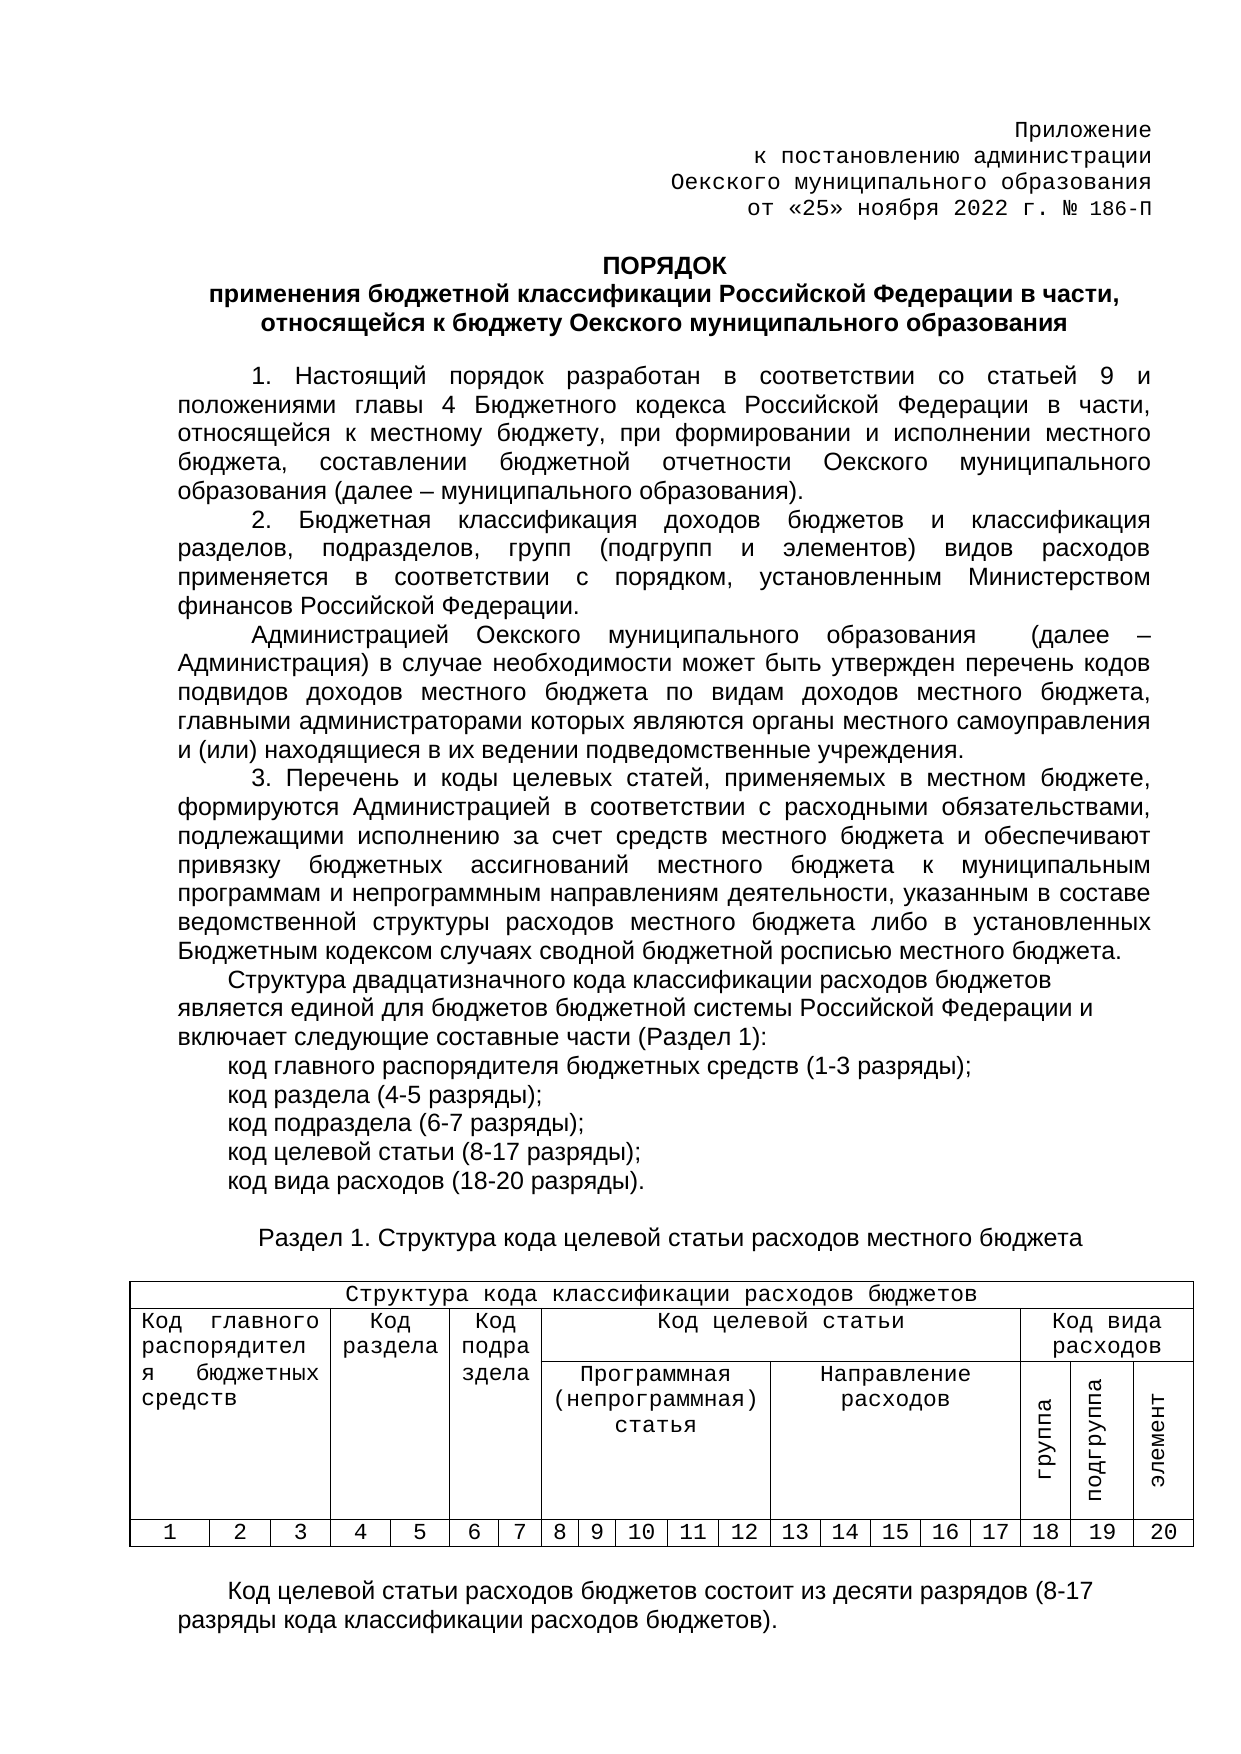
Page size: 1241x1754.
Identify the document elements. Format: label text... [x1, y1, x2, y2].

text 2. Бюджетная классификация доходов бюджетов и классификация разделов, подразделов, групп (подгрупп и элементов) видов расходов применяется в соответствии с порядком, установленным Министерством финансов Российской Федерации. [177, 505, 1152, 620]
text 3. Перечень и коды целевых статей, применяемых в местном бюджете, формируются Администрацией в соответствии с расходными обязательствами, подлежащими исполнению за счет средств местного бюджета и обеспечивают привязку бюджетных ассигнований местного бюджета к муниципальным программам и непрограммным направлениям деятельности, указанным в составе ведомственной структуры расходов местного бюджета либо в установленных Бюджетным кодексом случаях сводной бюджетной росписью местного бюджета. [177, 763, 1152, 965]
table_cell группа [1021, 1362, 1070, 1519]
text код главного распорядителя бюджетных средств (1-3 разряды); [177, 1051, 1152, 1080]
table_cell 20 [1134, 1520, 1193, 1546]
table_cell Код вида расходов [1021, 1309, 1193, 1361]
table_cell элемент [1134, 1362, 1193, 1519]
table_cell 6 [450, 1520, 498, 1546]
table_cell 2 [210, 1520, 270, 1546]
text Приложение [177, 118, 1152, 144]
text код целевой статьи (8-17 разряды); [177, 1137, 1152, 1166]
text от «25» ноября 2022 г. № 186-П [177, 196, 1152, 222]
table_cell 11 [668, 1520, 718, 1546]
table_cell 5 [391, 1520, 449, 1546]
text 1. Настоящий порядок разработан в соответствии со статьей 9 и положениями главы 4 Бюджетного кодекса Российской Федерации в части, относящейся к местному бюджету, при формировании и исполнении местного бюджета, составлении бюджетной отчетности Оекского муниципального образования (далее – муниципального образования). [177, 361, 1152, 505]
table_cell 14 [821, 1520, 870, 1546]
table_cell 12 [719, 1520, 770, 1546]
text код подраздела (6-7 разряды); [177, 1108, 1152, 1137]
table_cell 18 [1021, 1520, 1070, 1546]
text Оекского муниципального образования [177, 170, 1152, 196]
table_cell 1 [131, 1520, 209, 1546]
table_cell 16 [921, 1520, 970, 1546]
table_cell 15 [871, 1520, 920, 1546]
table_cell Код раздела [331, 1309, 449, 1519]
table_cell 19 [1071, 1520, 1133, 1546]
table_cell Код подраздела [450, 1309, 541, 1519]
text Раздел 1. Структура кода целевой статьи расходов местного бюджета [177, 1223, 1152, 1252]
table_cell 3 [271, 1520, 330, 1546]
table_cell 8 [542, 1520, 578, 1546]
text применения бюджетной классификации Российской Федерации в части, относящейся к бюджету Оекского муниципального образования [177, 279, 1152, 337]
table_cell 13 [771, 1520, 820, 1546]
text код вида расходов (18-20 разряды). [177, 1166, 1152, 1195]
table_cell 10 [616, 1520, 667, 1546]
text Администрацией Оекского муниципального образования (далее – Администрация) в случае необходимости может быть утвержден перечень кодов подвидов доходов местного бюджета по видам доходов местного бюджета, главными администраторами которых являются органы местного самоуправления и (или) находящиеся в их ведении подведомственные учреждения. [177, 620, 1152, 763]
table_cell 9 [579, 1520, 615, 1546]
table_cell Программная (непрограммная) статья [542, 1362, 770, 1519]
table_cell 4 [331, 1520, 390, 1546]
text код раздела (4-5 разряды); [177, 1080, 1152, 1108]
table_cell Код целевой статьи [542, 1309, 1020, 1361]
text ПОРЯДОК [177, 251, 1152, 279]
table_cell Направление расходов [771, 1362, 1020, 1519]
text Код целевой статьи расходов бюджетов состоит из десяти разрядов (8-17 разряды кода классификации расходов бюджетов). [177, 1576, 1152, 1633]
text к постановлению администрации [177, 144, 1152, 170]
text Структура двадцатизначного кода классификации расходов бюджетов является единой для бюджетов бюджетной системы Российской Федерации и включает следующие составные части (Раздел 1): [177, 965, 1152, 1051]
table_cell подгруппа [1071, 1362, 1133, 1519]
table_cell 7 [499, 1520, 541, 1546]
table_header Структура кода классификации расходов бюджетов [131, 1282, 1193, 1308]
table_cell Код главного распорядителя бюджетных средств [131, 1309, 330, 1519]
table_cell 17 [971, 1520, 1020, 1546]
